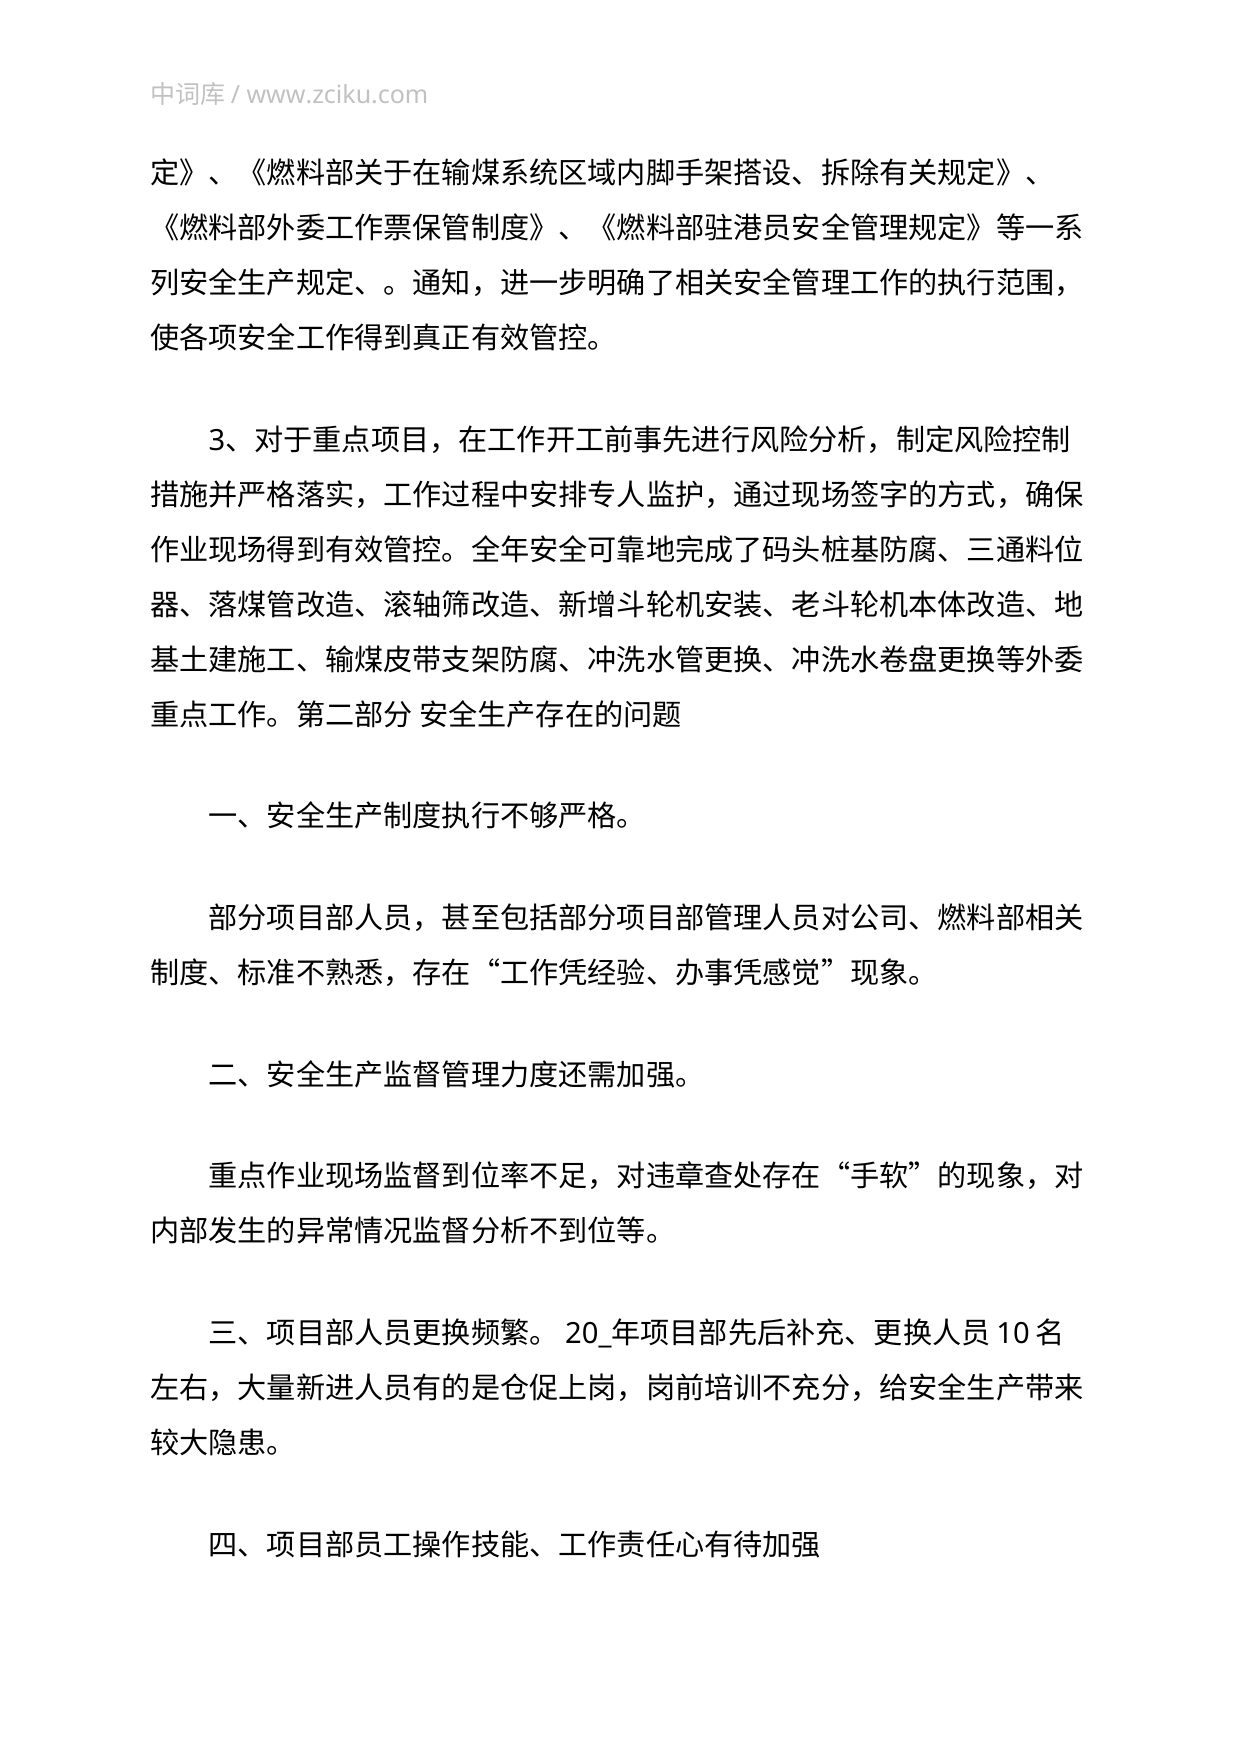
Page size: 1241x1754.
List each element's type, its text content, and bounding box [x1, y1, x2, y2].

text 重点作业现场监督到位率不足，对违章查处存在“手软”的现象，对内部发生的异常情况监督分析不到位等。 [150, 1153, 1090, 1250]
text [150, 150, 1090, 357]
text 部分项目部人员，甚至包括部分项目部管理人员对公司、燃料部相关制度、标准不熟悉，存在“工作凭经验、办事凭感觉”现象。 [150, 894, 1090, 992]
text 二、安全生产监督管理力度还需加强。 [150, 1051, 1090, 1093]
text 四、项目部员工操作技能、工作责任心有待加强 [150, 1521, 1090, 1564]
text 一、安全生产制度执行不够严格。 [150, 793, 1090, 835]
text 3、对于重点项目，在工作开工前事先进行风险分析，制定风险控制措施并严格落实，工作过程中安排专人监护，通过现场签字的方式，确保作业现场得到有效管控。全年安全可靠地完成了码头桩基防腐、三通料位器、落煤管改造、滚轴筛改造、新增斗轮机安装、老斗轮机本体改造、地基土建施工、输煤皮带支架防腐、冲洗水管更换、冲洗水卷盘更换等外委重点工作。第二部分 安全生产存在的问题 [150, 416, 1090, 733]
text 三、项目部人员更换频繁。 20_年项目部先后补充、更换人员10名左右，大量新进人员有的是仓促上岗，岗前培训不充分，给安全生产带来较大隐患。 [150, 1310, 1090, 1462]
